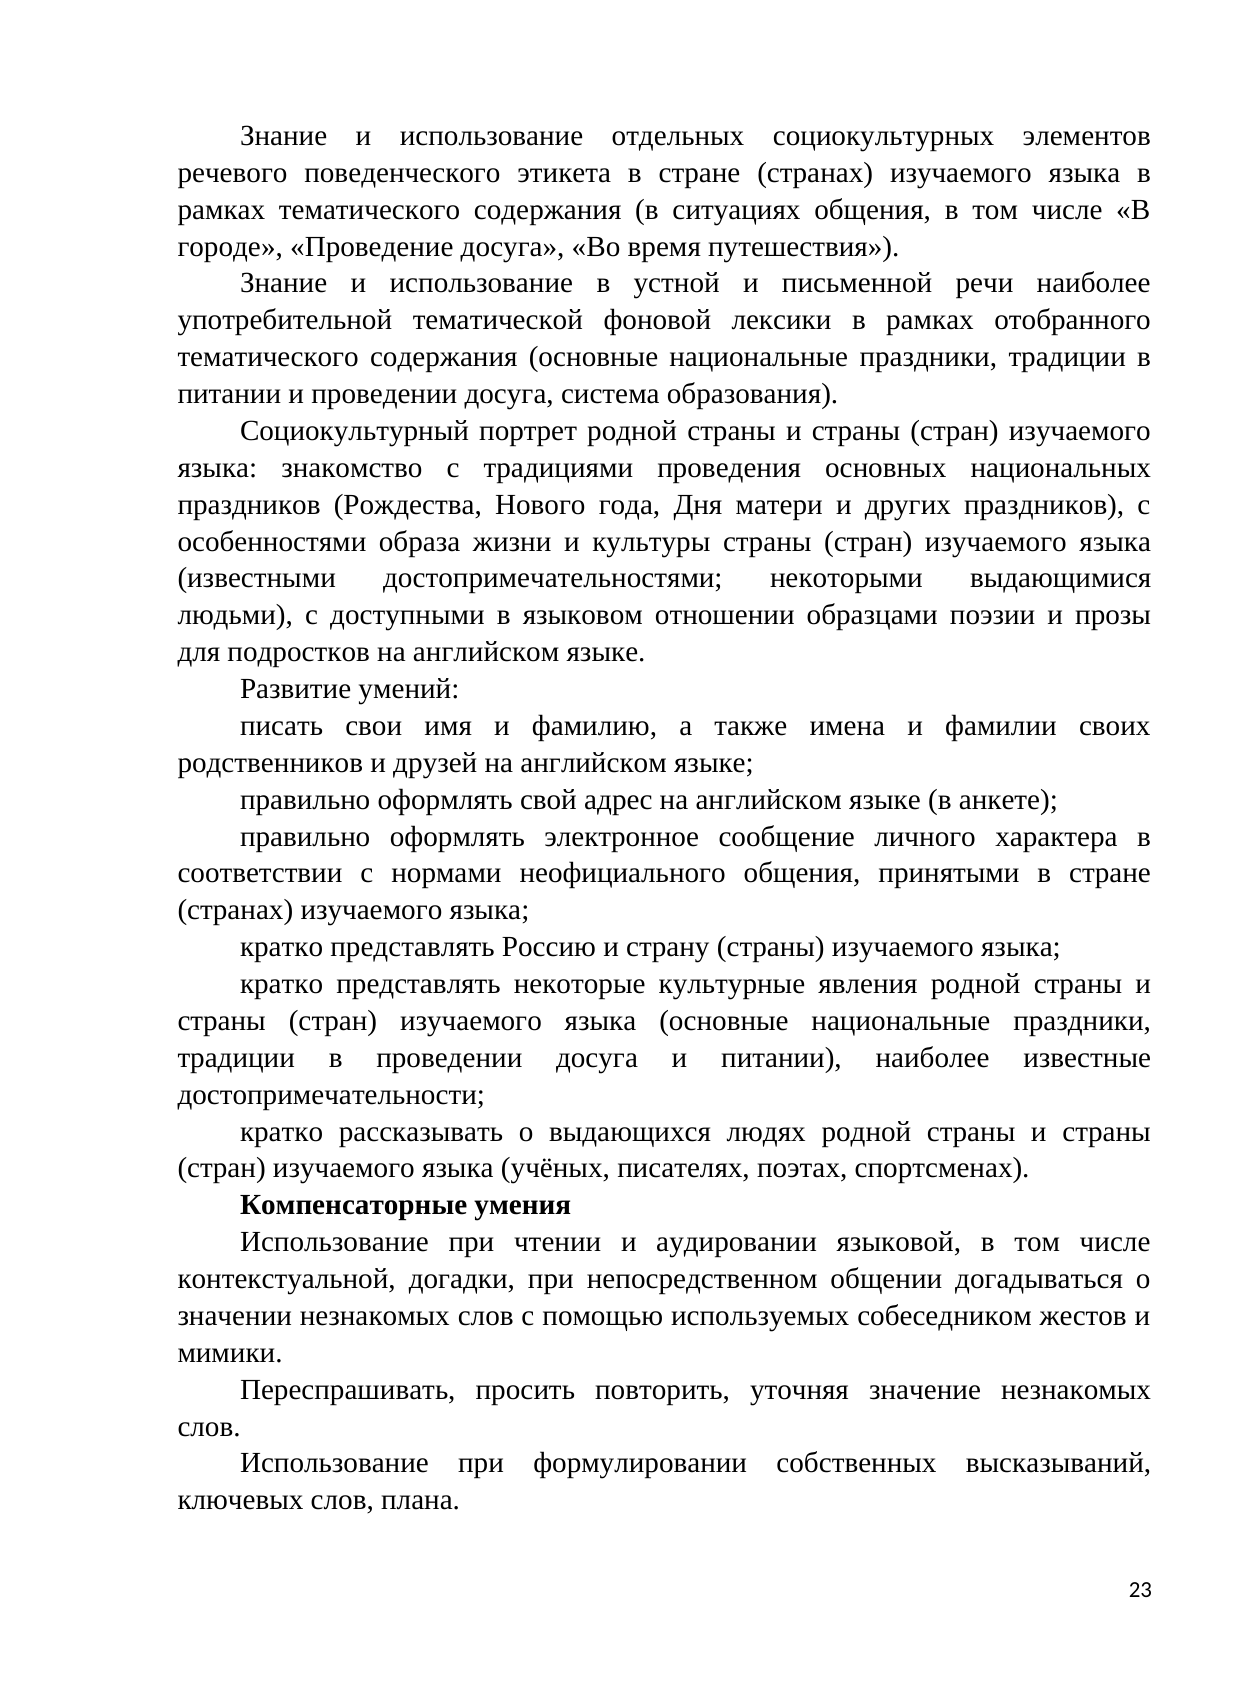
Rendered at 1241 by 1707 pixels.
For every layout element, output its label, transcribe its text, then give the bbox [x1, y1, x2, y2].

text Социокультурный портрет родной страны и страны (стран) изучаемого языка: знакомство с традициями проведения основных национальных праздников (Рождества, Нового года, Дня матери и других праздников), с особенностями образа жизни и культуры страны (стран) изучаемого языка (известными достопримечательностями; некоторыми выдающимися людьми), с доступными в языковом отношении образцами поэзии и прозы для подростков на английском языке. [177, 413, 1152, 668]
text кратко рассказывать о выдающихся людях родной страны и страны (стран) изучаемого языка (учёных, писателях, поэтах, спортсменах). [177, 1114, 1152, 1184]
text правильно оформлять свой адрес на английском языке (в анкете); [177, 782, 1152, 815]
text Знание и использование отдельных социокультурных элементов речевого поведенческого этикета в стране (странах) изучаемого языка в рамках тематического содержания (в ситуациях общения, в том числе «В городе», «Проведение досуга», «Во время путешествия»). [177, 118, 1152, 262]
text правильно оформлять электронное сообщение личного характера в соответствии с нормами неофициального общения, принятыми в стране (странах) изучаемого языка; [177, 819, 1152, 926]
text писать свои имя и фамилию, а также имена и фамилии своих родственников и друзей на английском языке; [177, 708, 1152, 778]
text Использование при чтении и аудировании языковой, в том числе контекстуальной, догадки, при непосредственном общении догадываться о значении незнакомых слов с помощью используемых собеседником жестов и мимики. [177, 1224, 1152, 1368]
text кратко представлять некоторые культурные явления родной страны и страны (стран) изучаемого языка (основные национальные праздники, традиции в проведении досуга и питании), наиболее известные достопримечательности; [177, 966, 1152, 1110]
text кратко представлять Россию и страну (страны) изучаемого языка; [177, 929, 1152, 963]
text Знание и использование в устной и письменной речи наиболее употребительной тематической фоновой лексики в рамках отобранного тематического содержания (основные национальные праздники, традиции в питании и проведении досуга, система образования). [177, 266, 1152, 410]
text Переспрашивать, просить повторить, уточняя значение незнакомых слов. [177, 1372, 1152, 1442]
text Использование при формулировании собственных высказываний, ключевых слов, плана. [177, 1446, 1152, 1516]
text Развитие умений: [177, 671, 1152, 705]
text Компенсаторные умения [177, 1187, 1152, 1221]
